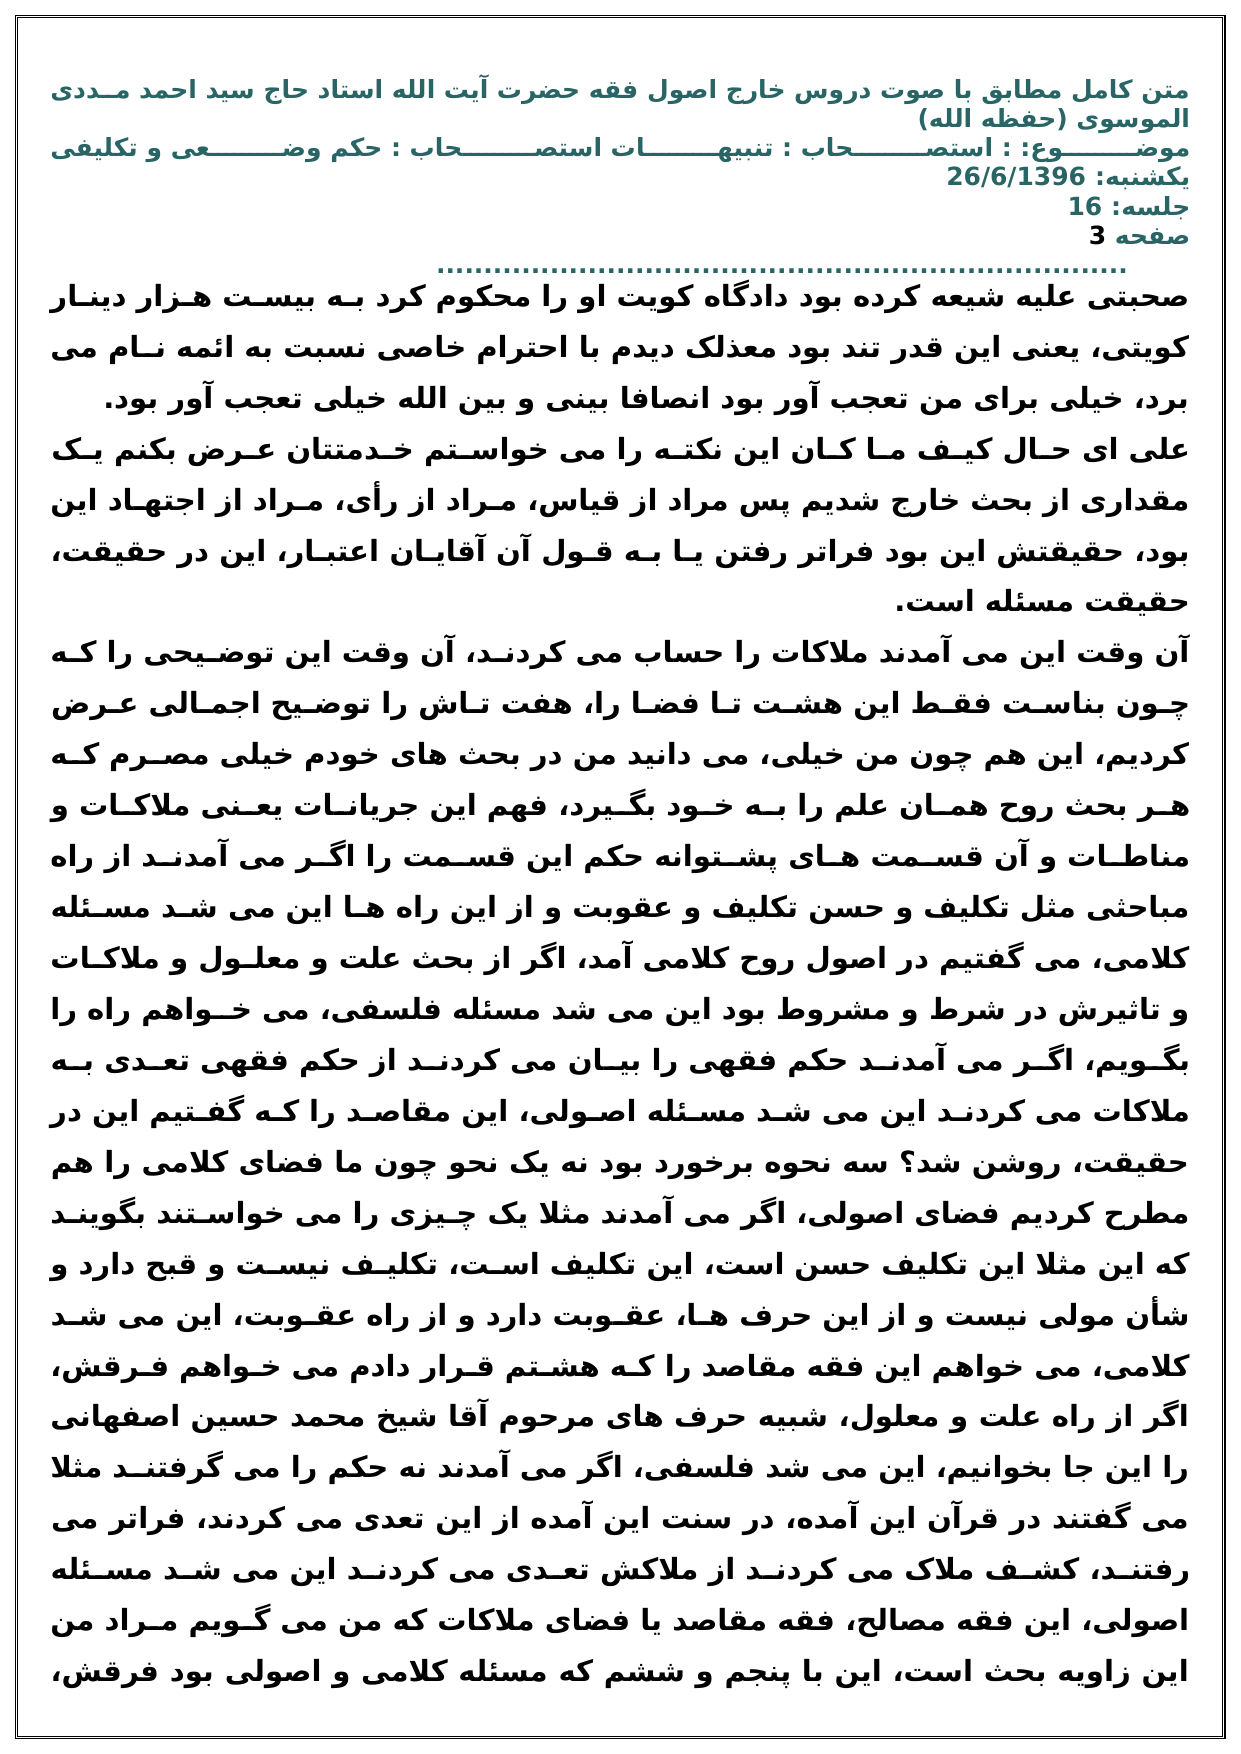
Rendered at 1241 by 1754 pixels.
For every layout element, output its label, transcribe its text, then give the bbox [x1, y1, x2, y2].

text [50, 636, 1190, 1688]
text علی ای حال کیف ما کان این نکته را می خواستم خدمتتان عرض بکنم یک مقداری از بحث خارج شدیم پس مراد از قیاس، مراد از رأی، مراد از اجتهاد این بود، حقیقتش این بود فراتر رفتن یا به قول آن آقایان اعتبار، این در حقیقت، حقیقت مسئله است. [50, 432, 1190, 619]
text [50, 279, 1190, 415]
